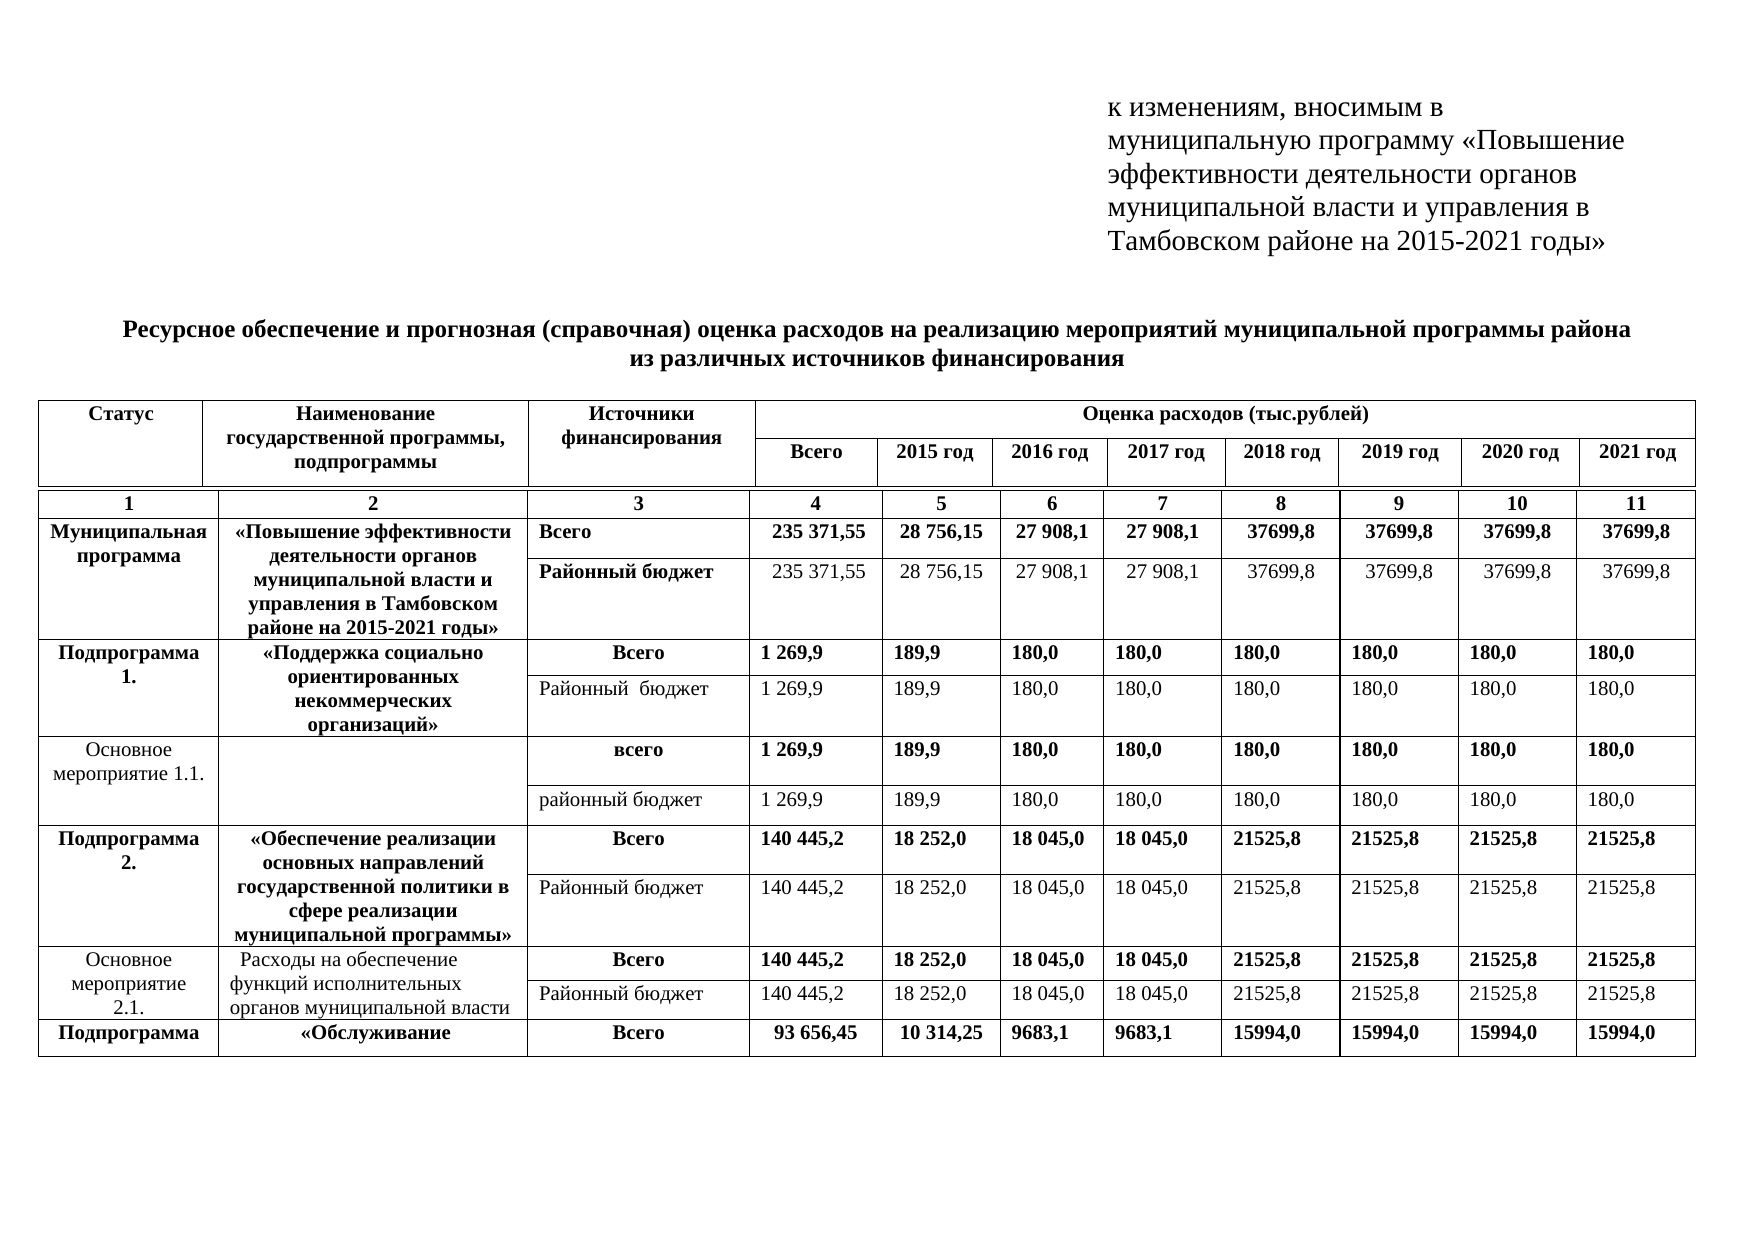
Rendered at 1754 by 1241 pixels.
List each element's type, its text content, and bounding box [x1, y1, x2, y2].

table_cell 180,0 [1341, 676, 1458, 736]
table_cell 180,0 [1577, 640, 1695, 675]
table_cell 2015 год [878, 439, 992, 486]
table_cell 15994,0 [1222, 1020, 1339, 1056]
table_cell Районный бюджет [528, 981, 749, 1019]
table_header 5 [883, 491, 1000, 518]
table_cell 37699,8 [1577, 559, 1695, 639]
table_cell Основное мероприятие 1.1. [39, 737, 218, 785]
table_cell 28 756,15 [883, 559, 1000, 639]
table_cell 21525,8 [1222, 875, 1339, 946]
table_cell 180,0 [1222, 786, 1339, 824]
table_cell 18 045,0 [1001, 981, 1103, 1019]
table_cell 21525,8 [1459, 947, 1576, 980]
table_cell 21525,8 [1459, 981, 1576, 1019]
table_cell 180,0 [1341, 640, 1458, 675]
table_cell 180,0 [1577, 737, 1695, 785]
table_cell 21525,8 [1577, 826, 1695, 874]
table_cell 2017 год [1108, 439, 1225, 486]
table_cell 37699,8 [1577, 519, 1695, 558]
table_cell 21525,8 [1341, 947, 1458, 980]
table_cell 180,0 [1577, 786, 1695, 824]
table_header 2 [219, 491, 527, 518]
table_header 1 [39, 491, 218, 518]
table_cell 2016 год [993, 439, 1107, 486]
table_cell 9683,1 [1001, 1020, 1103, 1056]
table_cell Районный бюджет [528, 676, 749, 736]
table_cell 18 045,0 [1001, 826, 1103, 874]
table_cell 140 445,2 [750, 826, 882, 874]
table_cell 180,0 [1577, 676, 1695, 736]
table_cell 18 252,0 [883, 947, 1000, 980]
table_cell 235 371,55 [750, 559, 882, 639]
table_cell Подпрограмма 2. [39, 826, 218, 874]
table_cell Муниципальная программа [39, 519, 218, 639]
table_cell 180,0 [1104, 676, 1221, 736]
table_cell 27 908,1 [1104, 559, 1221, 639]
table_cell 18 045,0 [1104, 826, 1221, 874]
table_cell 27 908,1 [1001, 519, 1103, 558]
table_cell 180,0 [1104, 737, 1221, 785]
table_header Источники финансирования [529, 401, 755, 486]
table_cell 18 045,0 [1001, 875, 1103, 946]
table_cell 15994,0 [1459, 1020, 1576, 1056]
table_cell 37699,8 [1341, 559, 1458, 639]
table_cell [219, 1020, 527, 1056]
table_cell 18 045,0 [1001, 947, 1103, 980]
table_cell 15994,0 [1577, 1020, 1695, 1056]
table_cell 180,0 [1459, 640, 1576, 675]
table_cell 27 908,1 [1001, 559, 1103, 639]
table_cell 180,0 [1459, 786, 1576, 824]
table_cell 180,0 [1104, 786, 1221, 824]
table_cell 180,0 [1104, 640, 1221, 675]
table_cell Подпрограмма 3 [39, 1020, 218, 1056]
table_cell 18 252,0 [883, 875, 1000, 946]
table_cell 18 252,0 [883, 826, 1000, 874]
table_cell 18 045,0 [1104, 981, 1221, 1019]
table_cell 1 269,9 [750, 737, 882, 785]
table_header 4 [750, 491, 882, 518]
table_cell 189,9 [883, 640, 1000, 675]
table_cell 180,0 [1459, 737, 1576, 785]
table_cell 180,0 [1001, 676, 1103, 736]
table_header 11 [1577, 491, 1695, 518]
table_cell 1 269,9 [750, 640, 882, 675]
table_cell Всего [756, 439, 877, 486]
table_cell 180,0 [1341, 786, 1458, 824]
table_cell 9683,1 [1104, 1020, 1221, 1056]
text Ресурсное обеспечение и прогнозная (справочная) оценка расходов на реализацию мероприятий муниципальной программы района из различных источников финансирования [118, 314, 1636, 371]
table_header Оценка расходов (тыс.рублей) [756, 401, 1695, 438]
table_cell 180,0 [1459, 676, 1576, 736]
table_cell 21525,8 [1577, 875, 1695, 946]
table_cell 180,0 [1222, 737, 1339, 785]
table_cell 18 045,0 [1104, 947, 1221, 980]
table_cell 93 656,45 [750, 1020, 882, 1056]
table_cell 28 756,15 [883, 519, 1000, 558]
table_cell 140 445,2 [750, 875, 882, 946]
table_cell Районный бюджет [528, 875, 749, 946]
table_cell 180,0 [1001, 640, 1103, 675]
table_header 9 [1341, 491, 1458, 518]
table_cell 2018 год [1226, 439, 1338, 486]
table_header 10 [1459, 491, 1576, 518]
table_header 6 [1001, 491, 1103, 518]
table_header 3 [528, 491, 749, 518]
table_header Статус [39, 401, 202, 486]
table_cell 37699,8 [1222, 559, 1339, 639]
table_cell 18 045,0 [1104, 875, 1221, 946]
table_cell 21525,8 [1459, 875, 1576, 946]
table_cell [39, 785, 218, 824]
table_cell 37699,8 [1222, 519, 1339, 558]
table_header Наименование государственной программы, подпрограммы [203, 401, 528, 486]
table_cell Расходы на обеспечение функций исполнительных органов муниципальной власти [219, 947, 527, 1019]
table_cell 37699,8 [1459, 559, 1576, 639]
table_cell Основное мероприятие 2.1. [39, 947, 218, 1019]
table_cell Районный бюджет [528, 559, 749, 639]
table_header 8 [1222, 491, 1339, 518]
table_cell 21525,8 [1222, 826, 1339, 874]
text к изменениям, вносимым в муниципальную программу «Повышение эффективности деятельности органов муниципальной власти и управления в Тамбовском районе на 2015-2021 годы» [1107, 89, 1636, 256]
table_cell Всего [528, 1020, 749, 1056]
table_cell 21525,8 [1341, 875, 1458, 946]
table_cell «Обеспечение реализации основных направлений государственной политики в сфере реализации муниципальной программы» [219, 826, 527, 946]
table_cell 27 908,1 [1104, 519, 1221, 558]
table_cell 180,0 [1222, 676, 1339, 736]
table_cell [39, 874, 218, 946]
table_header 7 [1104, 491, 1221, 518]
table_cell всего [528, 737, 749, 785]
table_cell 21525,8 [1222, 981, 1339, 1019]
table_cell 140 445,2 [750, 981, 882, 1019]
table_cell 1 269,9 [750, 786, 882, 824]
table_cell 18 252,0 [883, 981, 1000, 1019]
table_cell 189,9 [883, 676, 1000, 736]
table_cell 37699,8 [1459, 519, 1576, 558]
table_cell 15994,0 [1341, 1020, 1458, 1056]
table_cell 180,0 [1341, 737, 1458, 785]
table_cell 180,0 [1001, 786, 1103, 824]
table_cell 180,0 [1222, 640, 1339, 675]
table_cell 10 314,25 [883, 1020, 1000, 1056]
table_cell Всего [528, 947, 749, 980]
table_cell 37699,8 [1341, 519, 1458, 558]
table_cell 189,9 [883, 786, 1000, 824]
table_cell 2019 год [1339, 439, 1461, 486]
table_cell районный бюджет [528, 786, 749, 824]
table_cell Всего [528, 640, 749, 675]
table_cell 235 371,55 [750, 519, 882, 558]
table_cell 21525,8 [1577, 947, 1695, 980]
table_cell 2020 год [1462, 439, 1579, 486]
table_cell 180,0 [1001, 737, 1103, 785]
table_cell [219, 737, 527, 824]
table_cell 2021 год [1580, 439, 1695, 486]
table_cell «Поддержка социально ориентированных некоммерческих организаций» [219, 640, 527, 736]
table_cell Подпрограмма 1. [39, 640, 218, 736]
table_cell 21525,8 [1577, 981, 1695, 1019]
table_cell 21525,8 [1222, 947, 1339, 980]
table_cell 21525,8 [1459, 826, 1576, 874]
table_cell Всего [528, 519, 749, 558]
table_cell 21525,8 [1341, 826, 1458, 874]
table_cell «Повышение эффективности деятельности органов муниципальной власти и управления в Тамбовском районе на 2015-2021 годы» [219, 519, 527, 639]
table_cell 189,9 [883, 737, 1000, 785]
table_cell 21525,8 [1341, 981, 1458, 1019]
table_cell 140 445,2 [750, 947, 882, 980]
table_cell 1 269,9 [750, 676, 882, 736]
table_cell Всего [528, 826, 749, 874]
